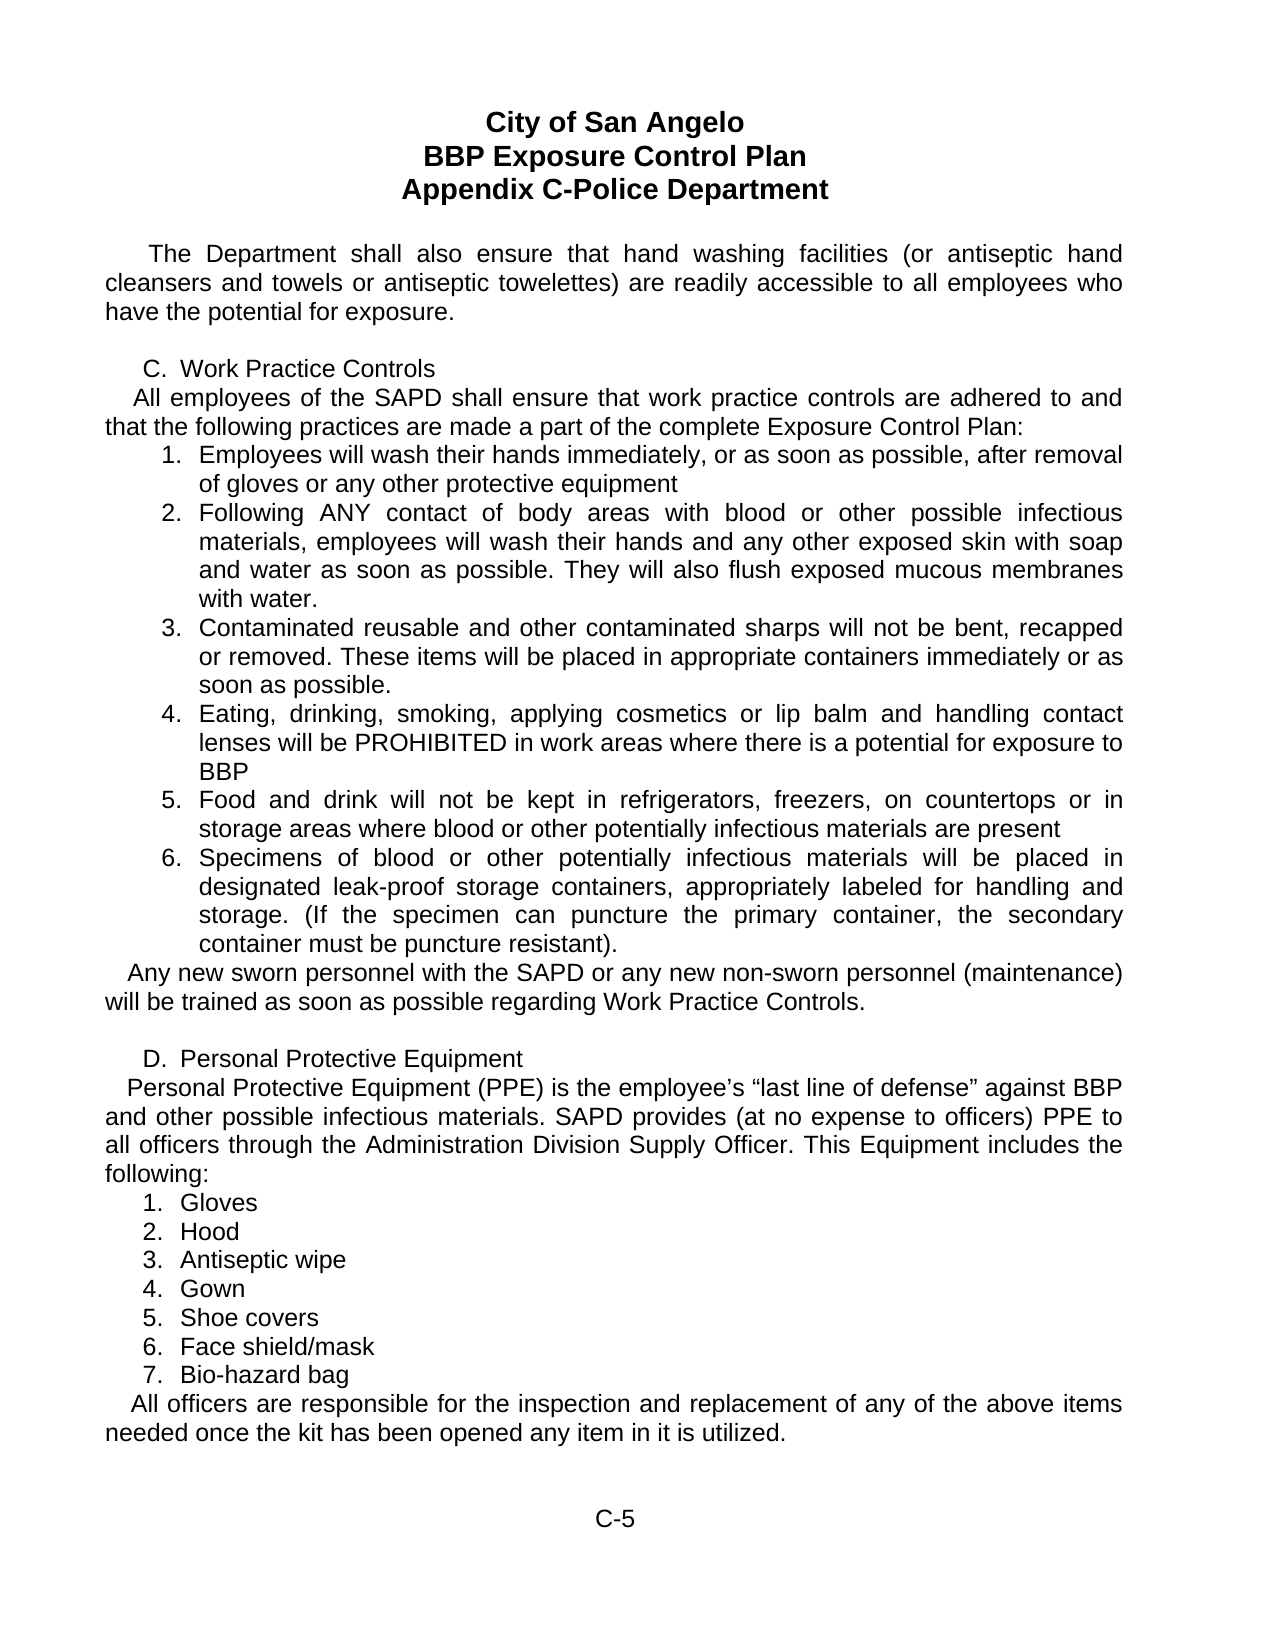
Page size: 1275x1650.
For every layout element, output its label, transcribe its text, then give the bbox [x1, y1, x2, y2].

list Specimens of blood or other potentially infectious materials will be placed in designated leak-proof storage containers, appropriately labeled for handling and storage. (If the specimen can puncture the primary container, the secondary container must be puncture resistant). [161, 843, 1125, 958]
list Following ANY contact of body areas with blood or other possible infectious materials, employees will wash their hands and any other exposed skin with soap and water as soon as possible. They will also flush exposed mucous membranes with water. [161, 498, 1125, 613]
list Antiseptic wipe [142, 1245, 1125, 1274]
list Gown [142, 1274, 1125, 1303]
list Gloves [142, 1188, 1125, 1217]
text C-5 [105, 1504, 1125, 1533]
list Eating, drinking, smoking, applying cosmetics or lip balm and handling contact lenses will be PROHIBITED in work areas where there is a potential for exposure to BBP [161, 699, 1125, 785]
text All officers are responsible for the inspection and replacement of any of the above items needed once the kit has been opened any item in it is utilized. [105, 1389, 1125, 1447]
list Shoe covers [142, 1303, 1125, 1332]
list Face shield/mask [142, 1332, 1125, 1360]
list Personal Protective Equipment [142, 1044, 1125, 1073]
list Employees will wash their hands immediately, or as soon as possible, after removal of gloves or any other protective equipment [161, 440, 1125, 498]
list Hood [142, 1217, 1125, 1245]
text BBP Exposure Control Plan [105, 138, 1125, 172]
text Personal Protective Equipment (PPE) is the employee’s “last line of defense” against BBP and other possible infectious materials. SAPD provides (at no expense to officers) PPE to all officers through the Administration Division Supply Officer. This Equipment includes the following: [105, 1073, 1125, 1188]
list Food and drink will not be kept in refrigerators, freezers, on countertops or in storage areas where blood or other potentially infectious materials are present [161, 785, 1125, 843]
text Appendix C-Police Department [105, 172, 1125, 206]
text City of San Angelo [105, 105, 1125, 138]
text Any new sworn personnel with the SAPD or any new non-sworn personnel (maintenance) will be trained as soon as possible regarding Work Practice Controls. [105, 958, 1125, 1015]
text The Department shall also ensure that hand washing facilities (or antiseptic hand cleansers and towels or antiseptic towelettes) are readily accessible to all employees who have the potential for exposure. [105, 239, 1125, 325]
list Bio-hazard bag [142, 1360, 1125, 1389]
list Work Practice Controls [142, 354, 1125, 383]
text All employees of the SAPD shall ensure that work practice controls are adhered to and that the following practices are made a part of the complete Exposure Control Plan: [105, 383, 1125, 440]
list Contaminated reusable and other contaminated sharps will not be bent, recapped or removed. These items will be placed in appropriate containers immediately or as soon as possible. [161, 613, 1125, 699]
